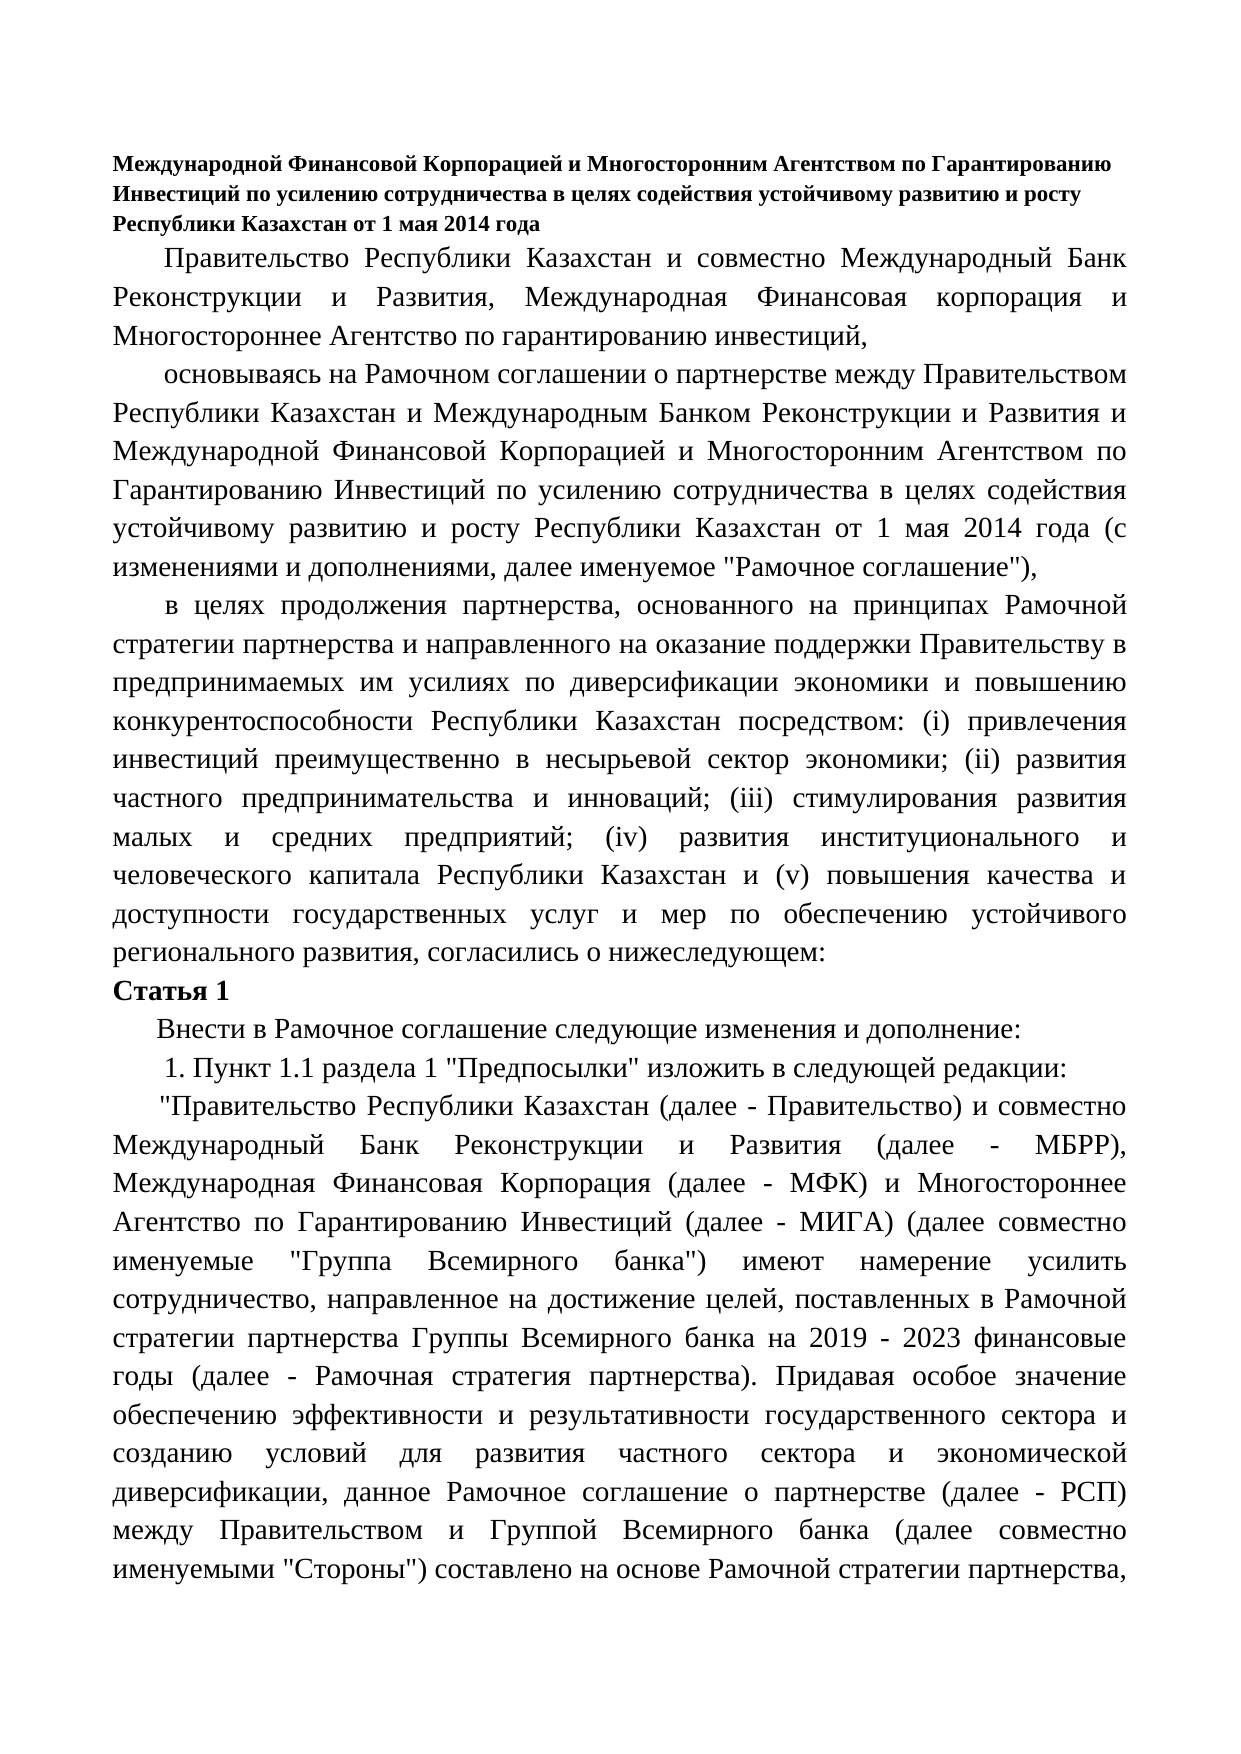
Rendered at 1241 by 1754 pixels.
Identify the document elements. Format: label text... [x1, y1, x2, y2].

text Правительство Республики Казахстан и совместно Международный Банк Реконструкции и Развития, Международная Финансовая корпорация и Многостороннее Агентство по гарантированию инвестиций, [112, 241, 1128, 351]
text Статья 1 [112, 973, 1128, 1006]
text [112, 1088, 1128, 1584]
text 1. Пункт 1.1 раздела 1 "Предпосылки" изложить в следующей редакции: [112, 1050, 1128, 1083]
text Внести в Рамочное соглашение следующие изменения и дополнение: [112, 1011, 1128, 1045]
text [112, 150, 1128, 237]
text основываясь на Рамочном соглашении о партнерстве между Правительством Республики Казахстан и Международным Банком Реконструкции и Развития и Международной Финансовой Корпорацией и Многосторонним Агентством по Гарантированию Инвестиций по усилению сотрудничества в целях содействия устойчивому развитию и росту Республики Казахстан от 1 мая 2014 года (с изменениями и дополнениями, далее именуемое "Рамочное соглашение"), [112, 356, 1128, 582]
text в целях продолжения партнерства, основанного на принципах Рамочной стратегии партнерства и направленного на оказание поддержки Правительству в предпринимаемых им усилиях по диверсификации экономики и повышению конкурентоспособности Республики Казахстан посредством: (i) привлечения инвестиций преимущественно в несырьевой сектор экономики; (ii) развития частного предпринимательства и инноваций; (iii) стимулирования развития малых и средних предприятий; (iv) развития институционального и человеческого капитала Республики Казахстан и (v) повышения качества и доступности государственных услуг и мер по обеспечению устойчивого регионального развития, согласились о нижеследующем: [112, 587, 1128, 968]
